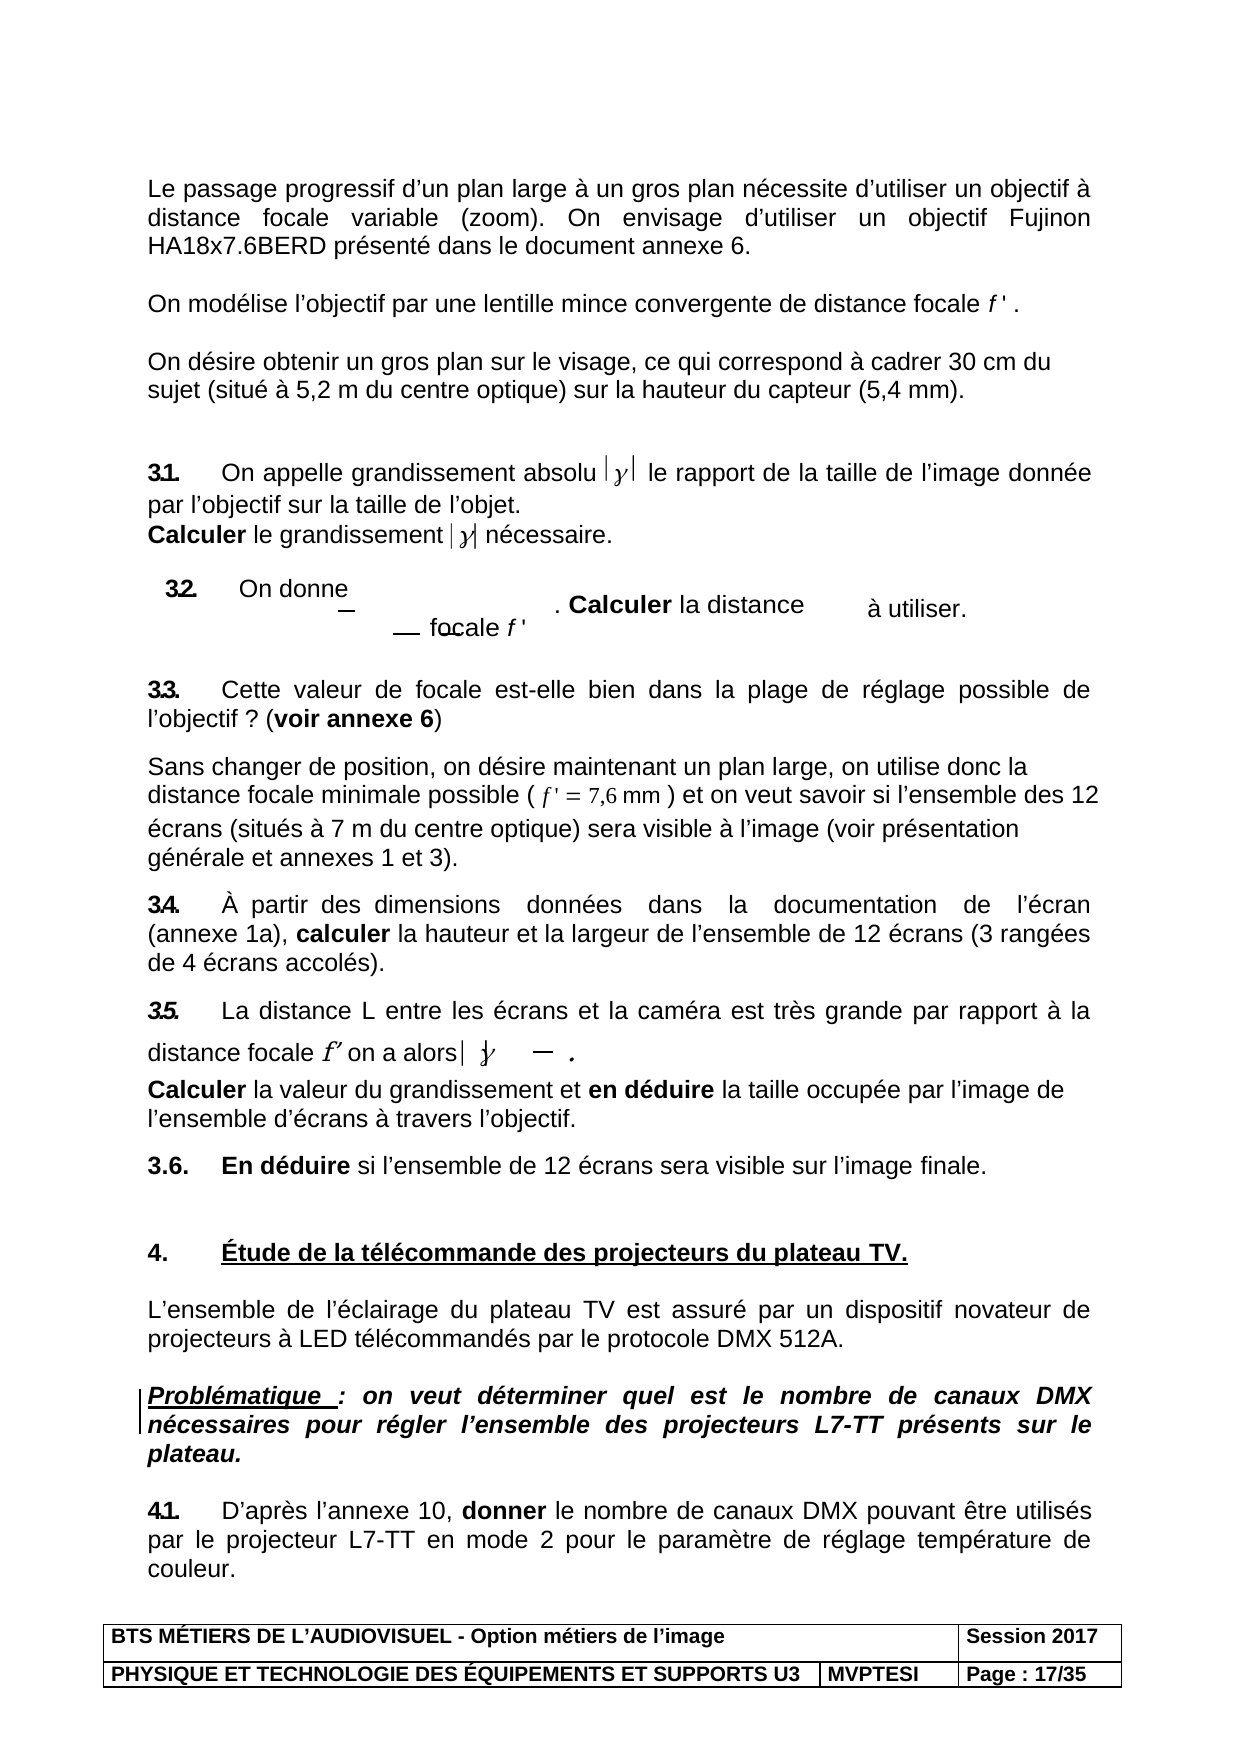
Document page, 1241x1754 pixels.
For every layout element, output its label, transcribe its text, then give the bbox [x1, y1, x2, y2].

table_header Session 2017 [959, 1625, 1121, 1661]
text On modélise l’objectif par une lentille mince convergente de distance focale f ' . [147, 289, 1100, 318]
list D’après l’annexe 10, donner le nombre de canaux DMX pouvant être utilisés par le projecteur L7-TT en mode 2 pour le paramètre de réglage température de couleur. [147, 1496, 1093, 1582]
text Le passage progressif d’un plan large à un gros plan nécessite d’utiliser un objectif à distance focale variable (zoom). On envisage d’utiliser un objectif Fujinon HA18x7.6BERD présenté dans le document annexe 6. [147, 174, 1092, 260]
text Calculer la valeur du grandissement et en déduire la taille occupée par l’image de [147, 1077, 1134, 1103]
subtitle Problématique : on veut déterminer quel est le nombre de canaux DMX nécessaires pour régler l’ensemble des projecteurs L7-TT présents sur le plateau. [147, 1381, 1093, 1467]
text On désire obtenir un gros plan sur le visage, ce qui correspond à cadrer 30 cm du sujet (situé à 5,2 m du centre optique) sur la hauteur du capteur (5,4 mm). [147, 346, 1100, 404]
list On donne [147, 578, 352, 602]
text l’ensemble d’écrans à travers l’objectif. [147, 1103, 1134, 1132]
text Calculer le grandissement  nécessaire. [147, 523, 1100, 549]
list On appelle grandissement absolu  le rapport de la taille de l’image donnée par l’objectif sur la taille de l’objet. [147, 455, 1093, 519]
list La distance L entre les écrans et la caméra est très grande par rapport à la distance focale f’ on a alors  . [147, 982, 1092, 1067]
text Sans changer de position, on désire maintenant un plan large, on utilise donc la distance focale minimale possible ( f '  7,6 mm ) et on veut savoir si l’ensemble des 12 [147, 752, 1100, 809]
text écrans (situés à 7 m du centre optique) sera visible à l’image (voir présentation générale et annexes 1 et 3). [147, 814, 1100, 871]
picture [605, 454, 613, 481]
text à utiliser. [867, 594, 1134, 623]
table_header BTS MÉTIERS DE L’AUDIOVISUEL - Option métiers de l’image [104, 1625, 958, 1661]
list À partir des dimensions données dans la documentation de l’écran (annexe 1a), calculer la hauteur et la largeur de l’ensemble de 12 écrans (3 rangées de 4 écrans accolés). [147, 890, 1093, 977]
list En déduire si l’ensemble de 12 écrans sera visible sur l’image finale. [147, 1151, 1134, 1180]
text L’ensemble de l’éclairage du plateau TV est assuré par un dispositif novateur de projecteurs à LED télécommandés par le protocole DMX 512A. [147, 1295, 1092, 1352]
table_cell MVPTESI [821, 1663, 958, 1686]
text . Calculer la distance focale f ' [429, 594, 855, 641]
table_cell Page : 17/35 [959, 1663, 1121, 1686]
list Cette valeur de focale est-elle bien dans la plage de réglage possible de l’objectif ? (voir annexe 6) [147, 675, 1093, 732]
table_cell PHYSIQUE ET TECHNOLOGIE DES ÉQUIPEMENTS ET SUPPORTS U3 [104, 1663, 819, 1686]
subtitle Étude de la télécommande des projecteurs du plateau TV. [147, 1237, 1134, 1266]
picture [632, 454, 641, 481]
